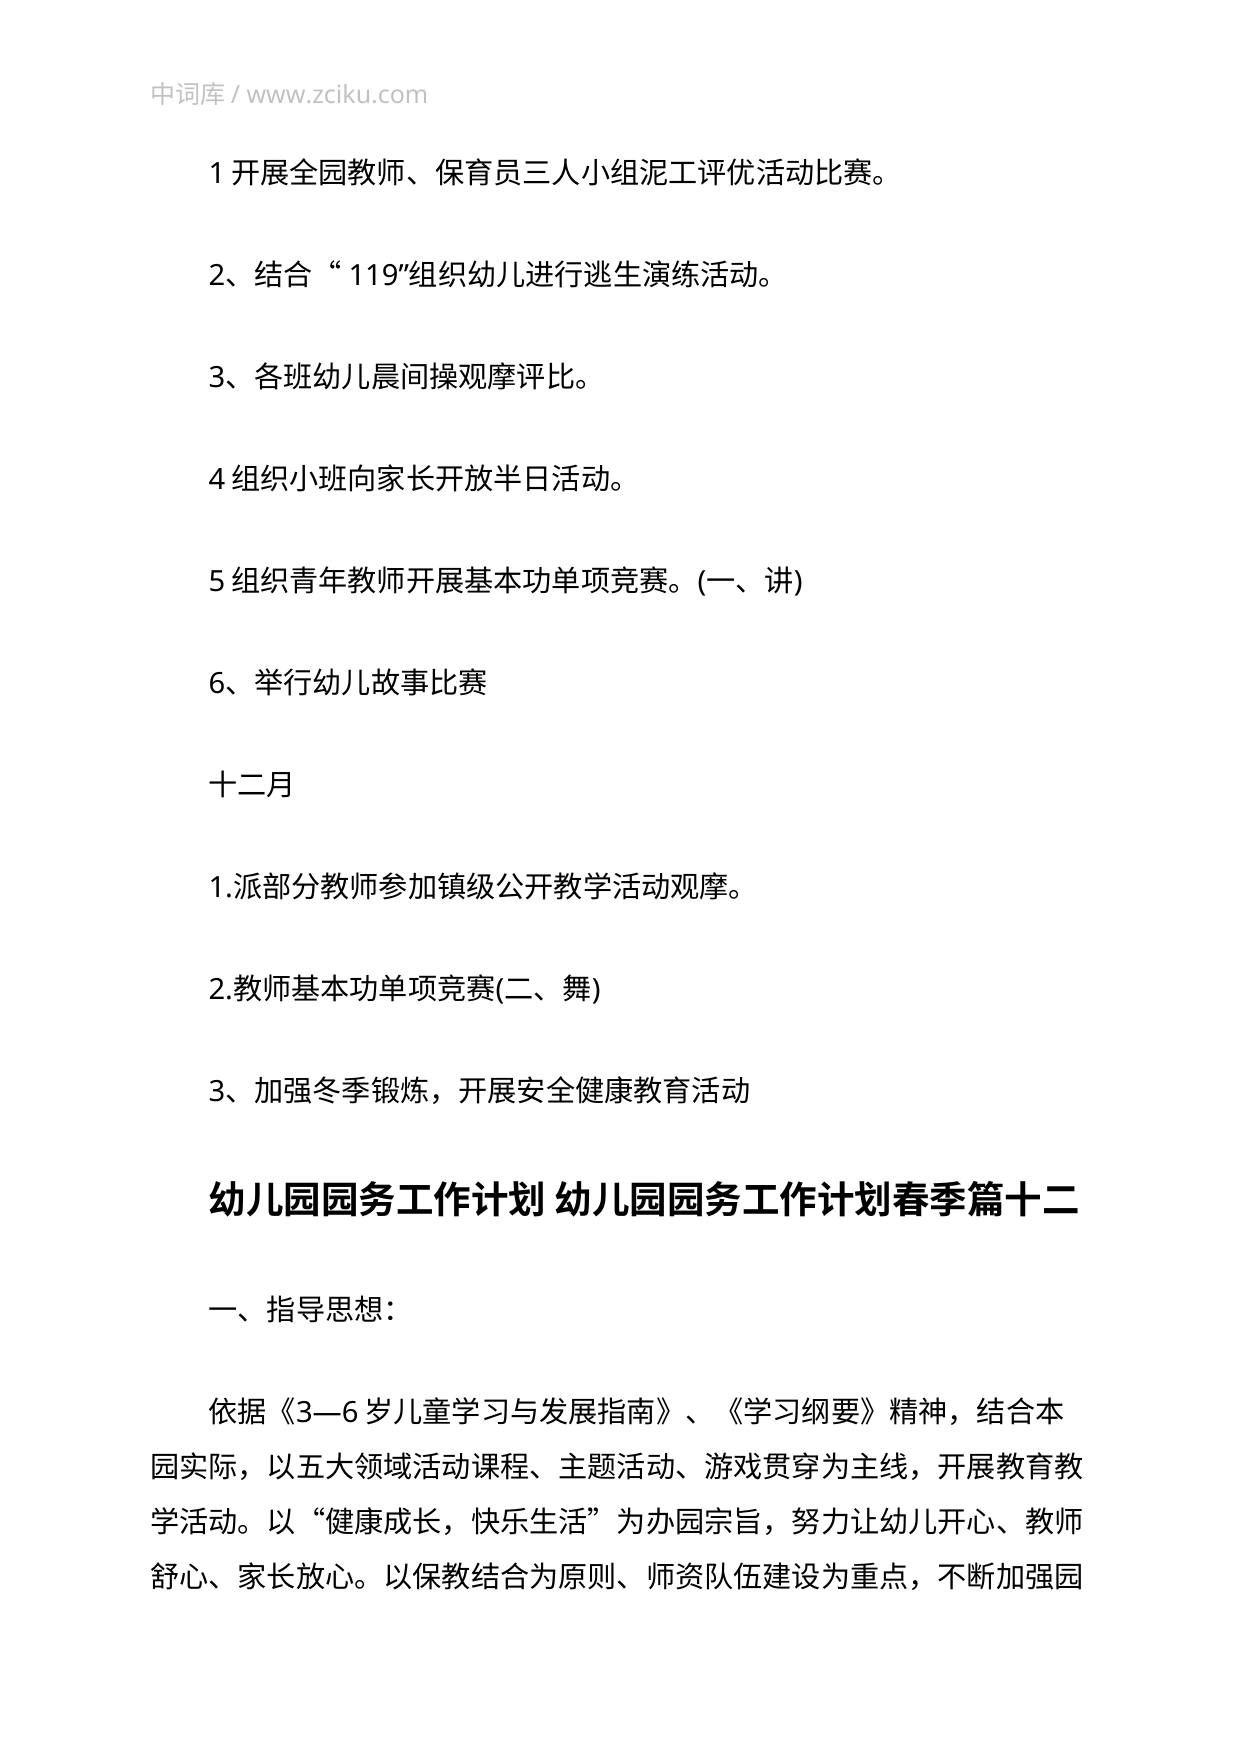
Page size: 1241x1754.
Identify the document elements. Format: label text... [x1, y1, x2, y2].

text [150, 1389, 1090, 1596]
text 6、举行幼儿故事比赛 [150, 660, 1090, 702]
text 2.教师基本功单项竞赛(二、舞) [150, 966, 1090, 1008]
text 十二月 [150, 762, 1090, 804]
text 3、各班幼儿晨间操观摩评比。 [150, 354, 1090, 396]
text 幼儿园园务工作计划 幼儿园园务工作计划春季篇十二 [150, 1169, 1090, 1224]
text 1.派部分教师参加镇级公开教学活动观摩。 [150, 864, 1090, 906]
text 3、加强冬季锻炼，开展安全健康教育活动 [150, 1068, 1090, 1110]
text 4组织小班向家长开放半日活动。 [150, 456, 1090, 498]
text 5组织青年教师开展基本功单项竞赛。(一、讲) [150, 558, 1090, 600]
text 一、指导思想： [150, 1287, 1090, 1329]
text 1开展全园教师、保育员三人小组泥工评优活动比赛。 [150, 150, 1090, 192]
text 2、结合“ 119”组织幼儿进行逃生演练活动。 [150, 252, 1090, 294]
